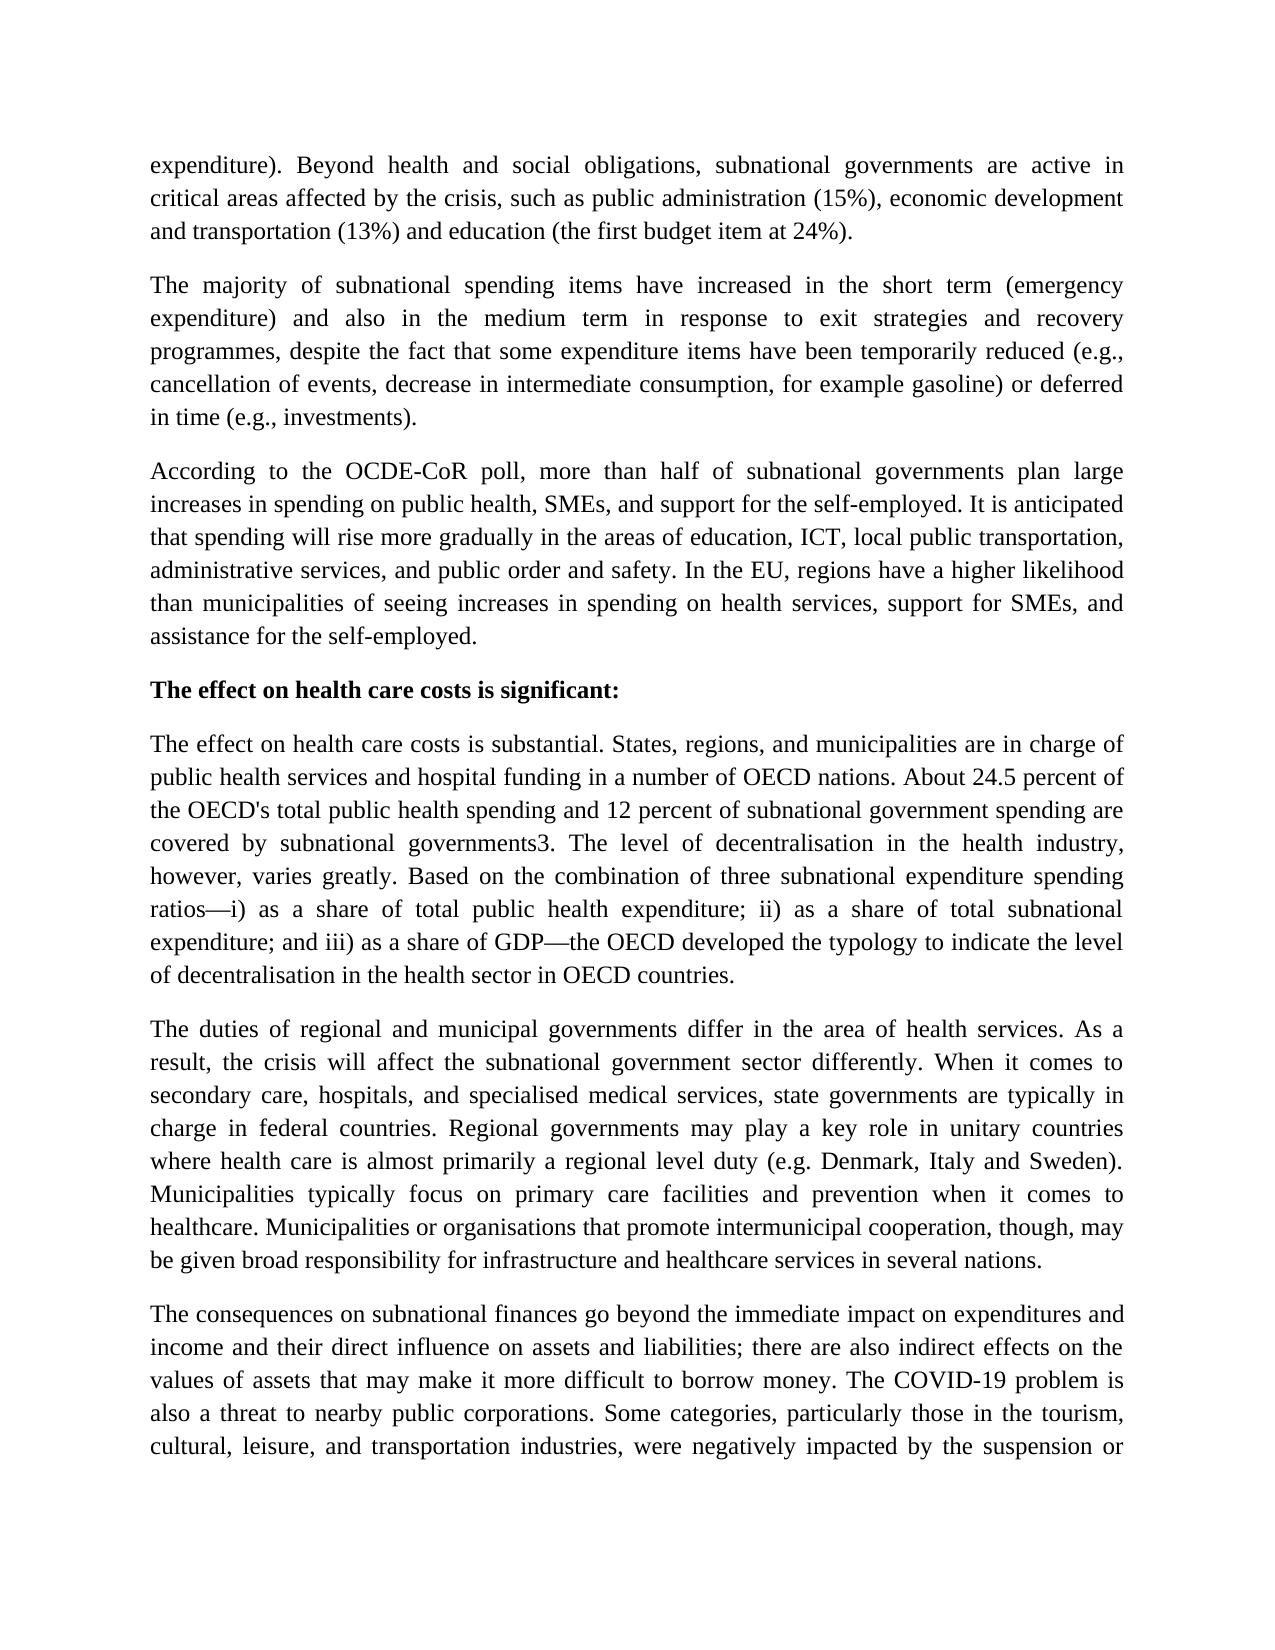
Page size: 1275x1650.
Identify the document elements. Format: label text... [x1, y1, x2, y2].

text The majority of subnational spending items have increased in the short term (emergency expenditure) and also in the medium term in response to exit strategies and recovery programmes, despite the fact that some expenditure items have been temporarily reduced (e.g., cancellation of events, decrease in intermediate consumption, for example gasoline) or deferred in time (e.g., investments). [150, 270, 1125, 431]
text The duties of regional and municipal governments differ in the area of health services. As a result, the crisis will affect the subnational government sector differently. When it comes to secondary care, hospitals, and specialised medical services, state governments are typically in charge in federal countries. Regional governments may play a key role in unitary countries where health care is almost primarily a regional level duty (e.g. Denmark, Italy and Sweden). Municipalities typically focus on primary care facilities and prevention when it comes to healthcare. Municipalities or organisations that promote intermunicipal cooperation, though, may be given broad responsibility for infrastructure and healthcare services in several nations. [150, 1014, 1125, 1273]
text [150, 150, 1125, 245]
text The effect on health care costs is significant: [150, 675, 1125, 703]
text The effect on health care costs is substantial. States, regions, and municipalities are in charge of public health services and hospital funding in a number of OECD nations. About 24.5 percent of the OECD's total public health spending and 12 percent of subnational government spending are covered by subnational governments3. The level of decentralisation in the health industry, however, varies greatly. Based on the combination of three subnational expenditure spending ratios—i) as a share of total public health expenditure; ii) as a share of total subnational expenditure; and iii) as a share of GDP—the OECD developed the typology to indicate the level of decentralisation in the health sector in OECD countries. [150, 729, 1125, 988]
text According to the OCDE-CoR poll, more than half of subnational governments plan large increases in spending on public health, SMEs, and support for the self-employed. It is anticipated that spending will rise more gradually in the areas of education, ICT, local public transportation, administrative services, and public order and safety. In the EU, regions have a higher likelihood than municipalities of seeing increases in spending on health services, support for SMEs, and assistance for the self-employed. [150, 456, 1125, 650]
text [150, 1299, 1125, 1459]
